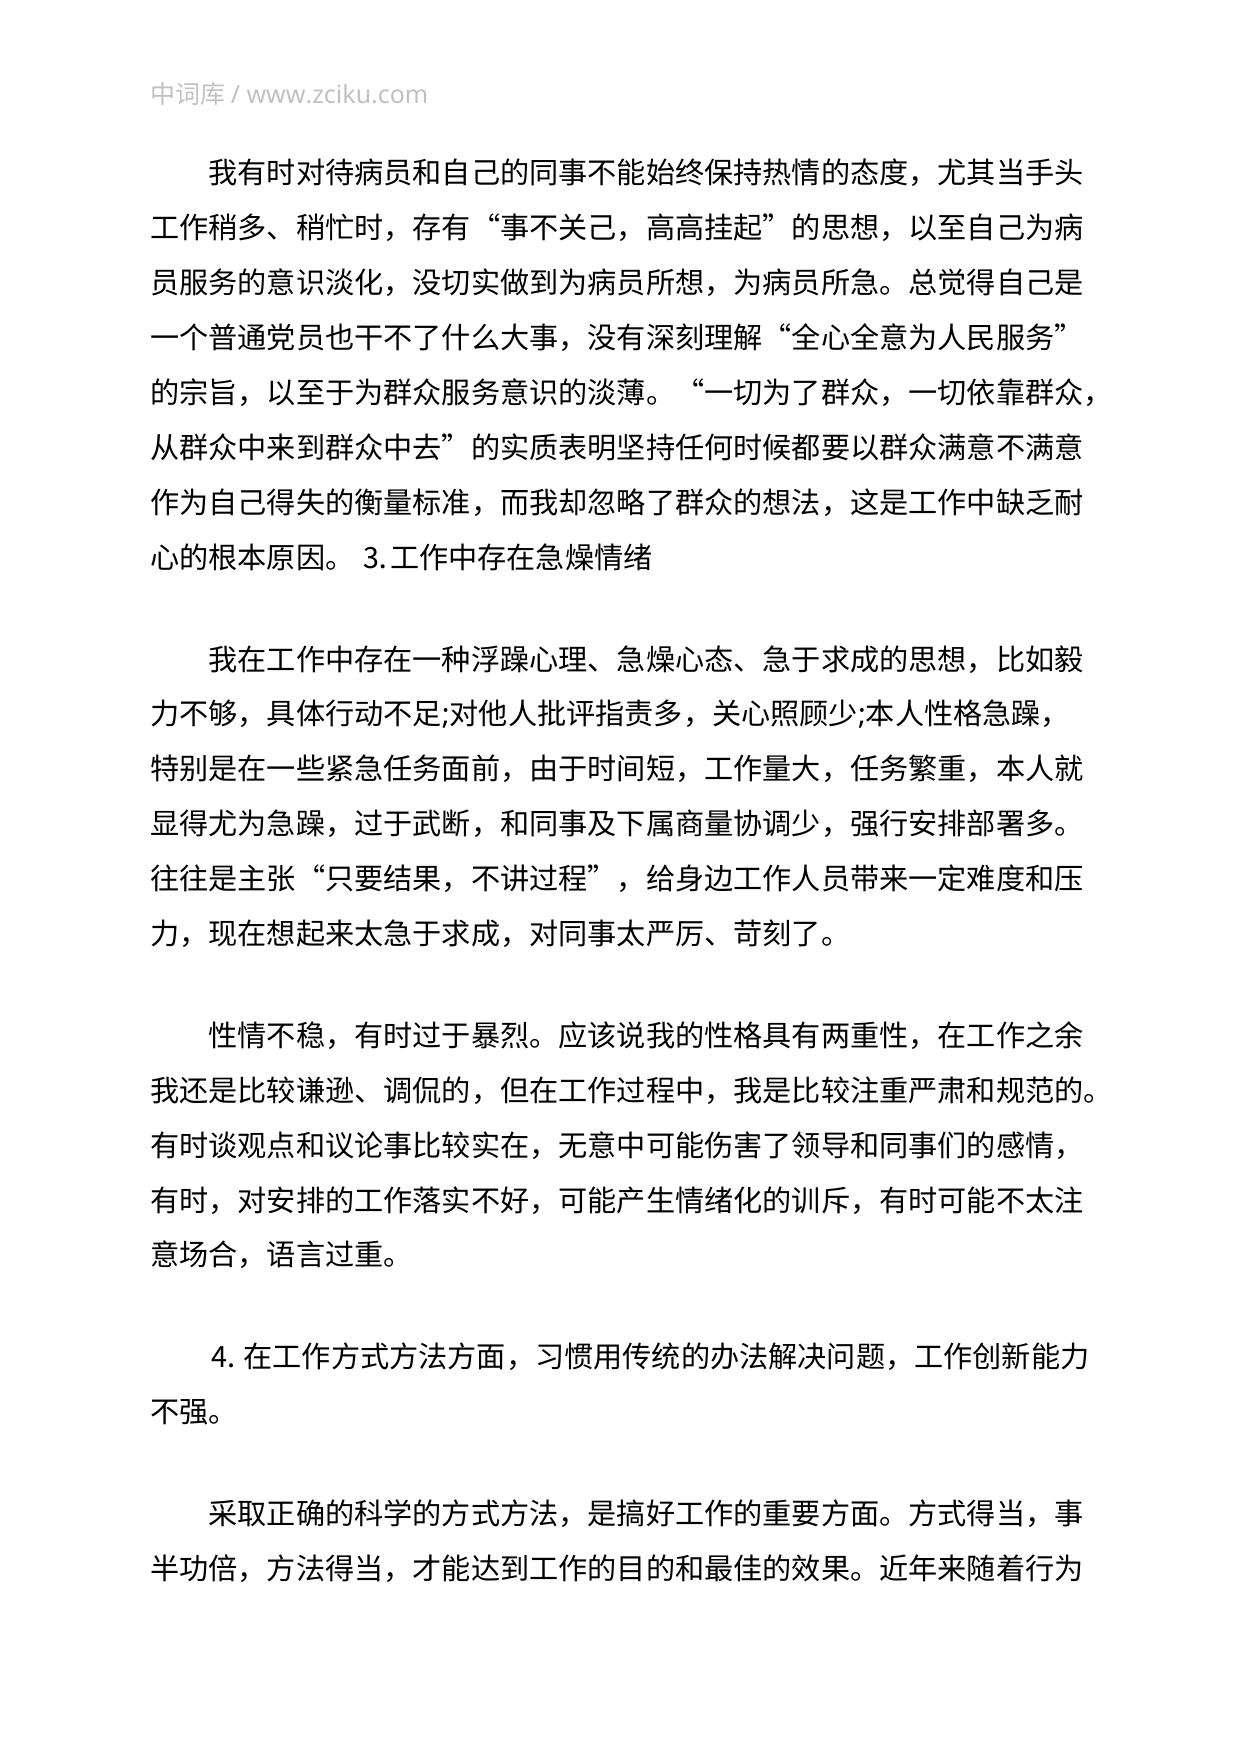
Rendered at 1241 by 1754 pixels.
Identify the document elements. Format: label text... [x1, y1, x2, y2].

text 我在工作中存在一种浮躁心理、急燥心态、急于求成的思想，比如毅力不够，具体行动不足;对他人批评指责多，关心照顾少;本人性格急躁，特别是在一些紧急任务面前，由于时间短，工作量大，任务繁重，本人就显得尤为急躁，过于武断，和同事及下属商量协调少，强行安排部署多。往往是主张“只要结果，不讲过程”，给身边工作人员带来一定难度和压力，现在想起来太急于求成，对同事太严厉、苛刻了。 [150, 636, 1090, 953]
text 性情不稳，有时过于暴烈。应该说我的性格具有两重性，在工作之余我还是比较谦逊、调侃的，但在工作过程中，我是比较注重严肃和规范的。有时谈观点和议论事比较实在，无意中可能伤害了领导和同事们的感情，有时，对安排的工作落实不好，可能产生情绪化的训斥，有时可能不太注意场合，语言过重。 [150, 1012, 1090, 1274]
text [150, 1491, 1090, 1588]
text ⒋在工作方式方法方面，习惯用传统的办法解决问题，工作创新能力不强。 [150, 1334, 1090, 1431]
text 我有时对待病员和自己的同事不能始终保持热情的态度，尤其当手头工作稍多、稍忙时，存有“事不关己，高高挂起”的思想，以至自己为病员服务的意识淡化，没切实做到为病员所想，为病员所急。总觉得自己是一个普通党员也干不了什么大事，没有深刻理解“全心全意为人民服务”的宗旨，以至于为群众服务意识的淡薄。“一切为了群众，一切依靠群众，从群众中来到群众中去”的实质表明坚持任何时候都要以群众满意不满意作为自己得失的衡量标准，而我却忽略了群众的想法，这是工作中缺乏耐心的根本原因。 ⒊工作中存在急燥情绪 [150, 150, 1090, 577]
